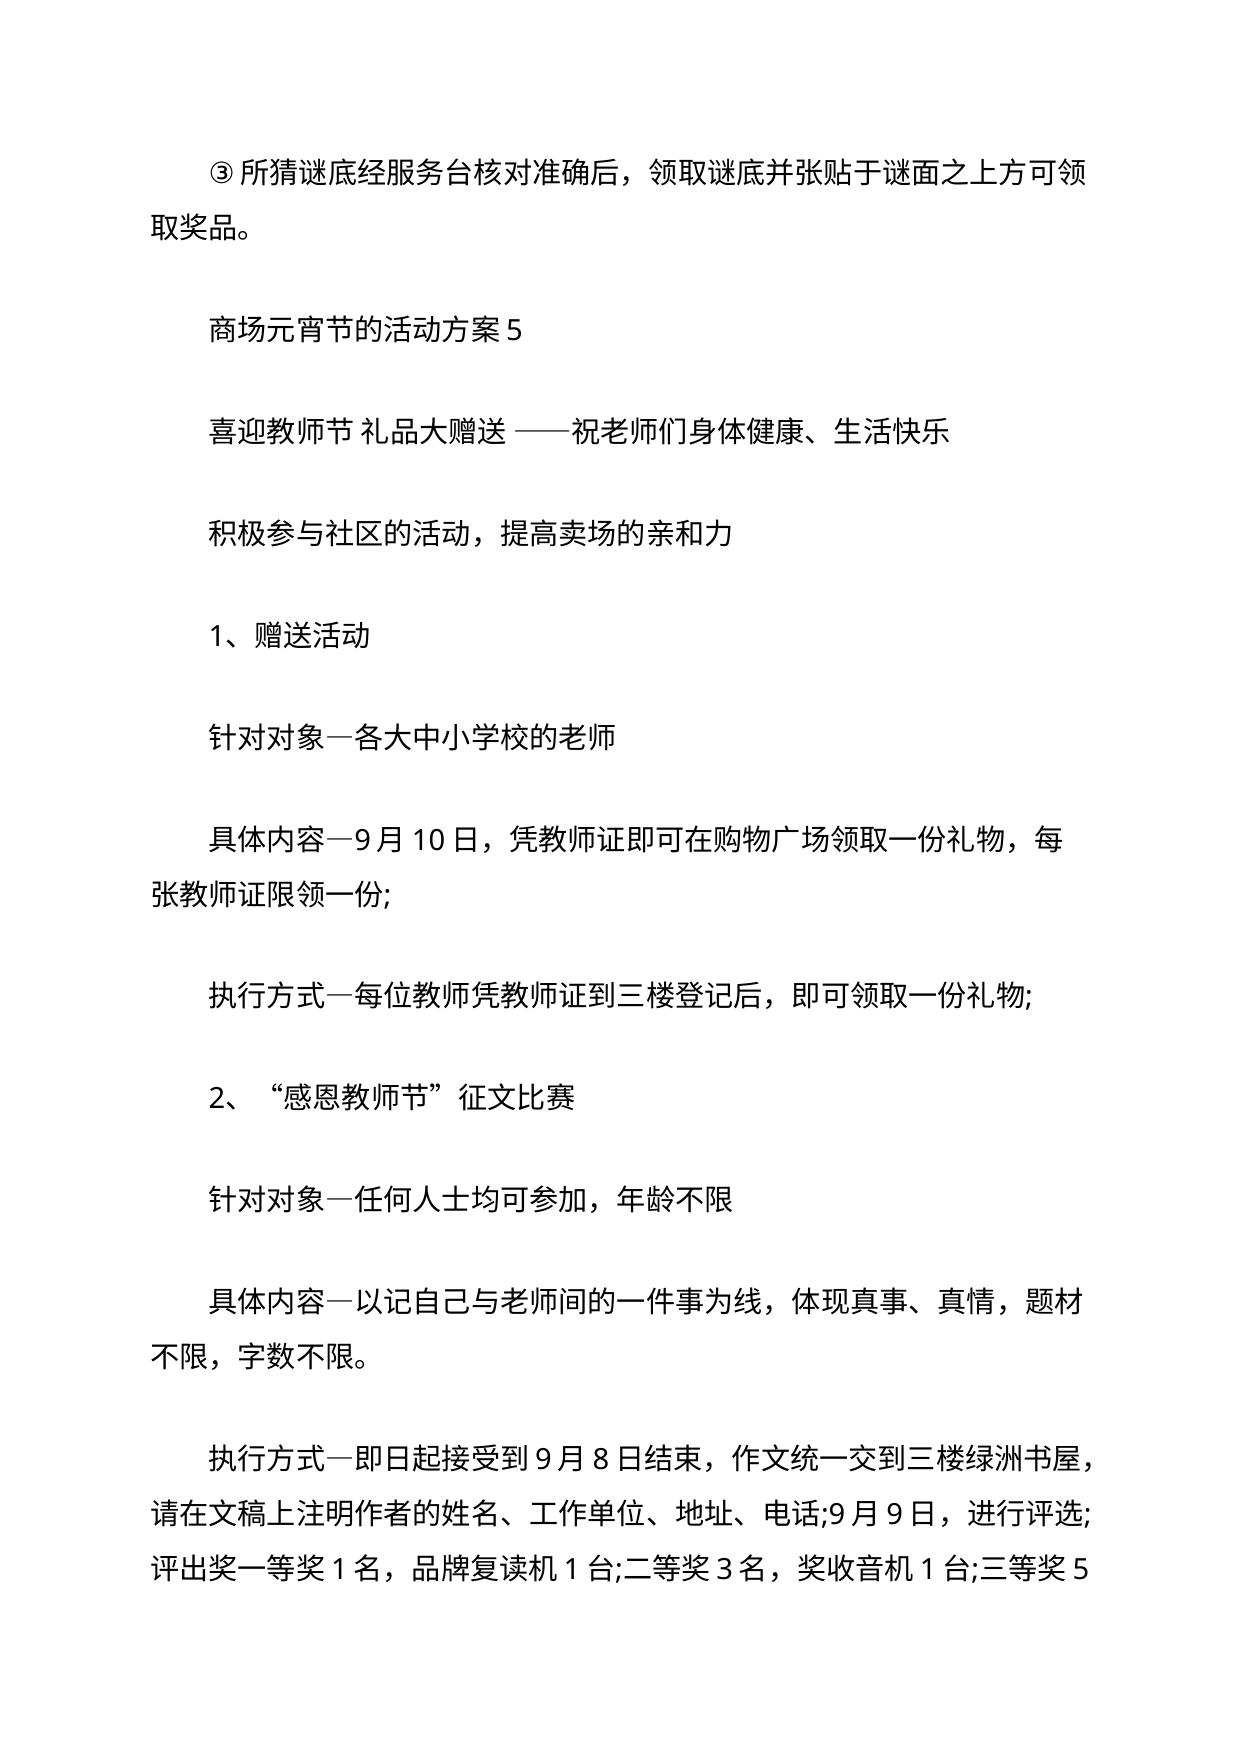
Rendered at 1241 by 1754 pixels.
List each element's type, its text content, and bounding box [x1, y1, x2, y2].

text 执行方式—每位教师凭教师证到三楼登记后，即可领取一份礼物; [150, 973, 1090, 1015]
text 具体内容—9月10日，凭教师证即可在购物广场领取一份礼物，每张教师证限领一份; [150, 816, 1090, 913]
text 针对对象—任何人士均可参加，年龄不限 [150, 1177, 1090, 1219]
text 具体内容—以记自己与老师间的一件事为线，体现真事、真情，题材不限，字数不限。 [150, 1279, 1090, 1376]
text 针对对象—各大中小学校的老师 [150, 714, 1090, 757]
text ③所猜谜底经服务台核对准确后，领取谜底并张贴于谜面之上方可领取奖品。 [150, 150, 1090, 247]
text 喜迎教师节 礼品大赠送 ——祝老师们身体健康、生活快乐 [150, 409, 1090, 451]
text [150, 1435, 1090, 1588]
text 商场元宵节的活动方案5 [150, 307, 1090, 349]
text 积极参与社区的活动，提高卖场的亲和力 [150, 511, 1090, 553]
text 2、“感恩教师节”征文比赛 [150, 1075, 1090, 1117]
text 1、赠送活动 [150, 612, 1090, 655]
